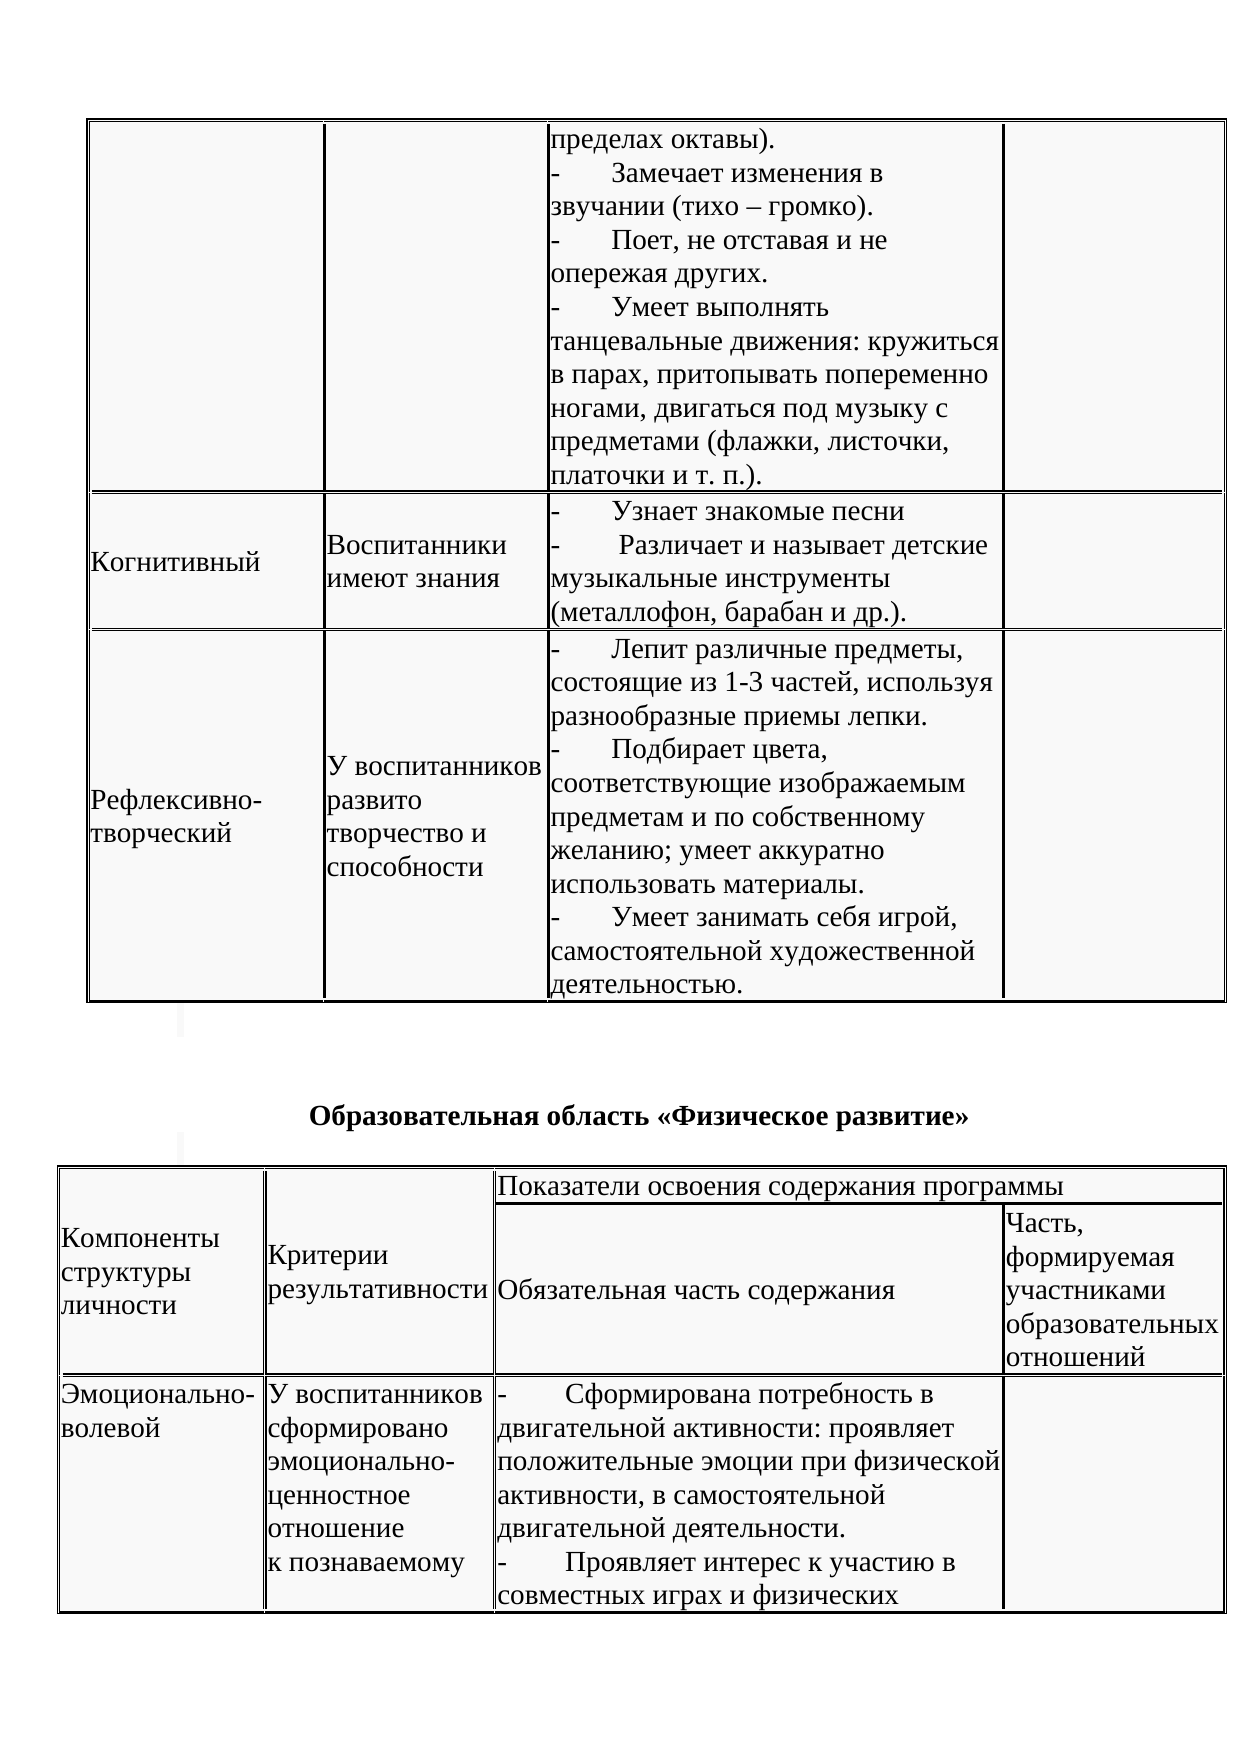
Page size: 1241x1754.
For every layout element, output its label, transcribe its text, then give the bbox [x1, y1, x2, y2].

table_cell Когнитивный [90, 490, 323, 628]
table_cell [90, 120, 324, 490]
table_cell [1003, 122, 1224, 490]
table_cell У воспитанников развито творчество и способности [324, 631, 548, 1000]
table_cell [1003, 628, 1225, 1000]
table_cell [1005, 490, 1224, 628]
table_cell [495, 1377, 1003, 1611]
text Образовательная область «Физическое развитие» [177, 1098, 1152, 1165]
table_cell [324, 120, 548, 490]
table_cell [60, 1373, 265, 1611]
table_cell [1003, 1373, 1224, 1611]
table_header Критерии результативности [265, 1169, 495, 1373]
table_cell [548, 122, 1003, 490]
table_cell - Лепит различные предметы, состоящие из 1-3 частей, используя разнообразные приемы лепки. - Подбирает цвета, соответствующие изображаемым предметам и по собственному желанию; умеет аккуратно использовать материалы. - Умеет занимать себя игрой, самостоятельной художественной деятельностью. [548, 631, 1003, 1000]
table_cell Воспитанники имеют знания [326, 494, 547, 628]
table_cell - Узнает знакомые песни - Различает и называет детские музыкальные инструменты (металлофон, барабан и др.). [550, 494, 1002, 628]
table_header Компоненты структуры личности [60, 1167, 265, 1373]
table_header Показатели освоения содержания программы [495, 1169, 1223, 1202]
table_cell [265, 1377, 495, 1611]
table_cell Рефлексивно-творческий [88, 628, 324, 1000]
table_cell Часть, формируемая участниками образовательных отношений [1005, 1202, 1223, 1373]
table_cell Обязательная часть содержания [496, 1205, 1002, 1373]
